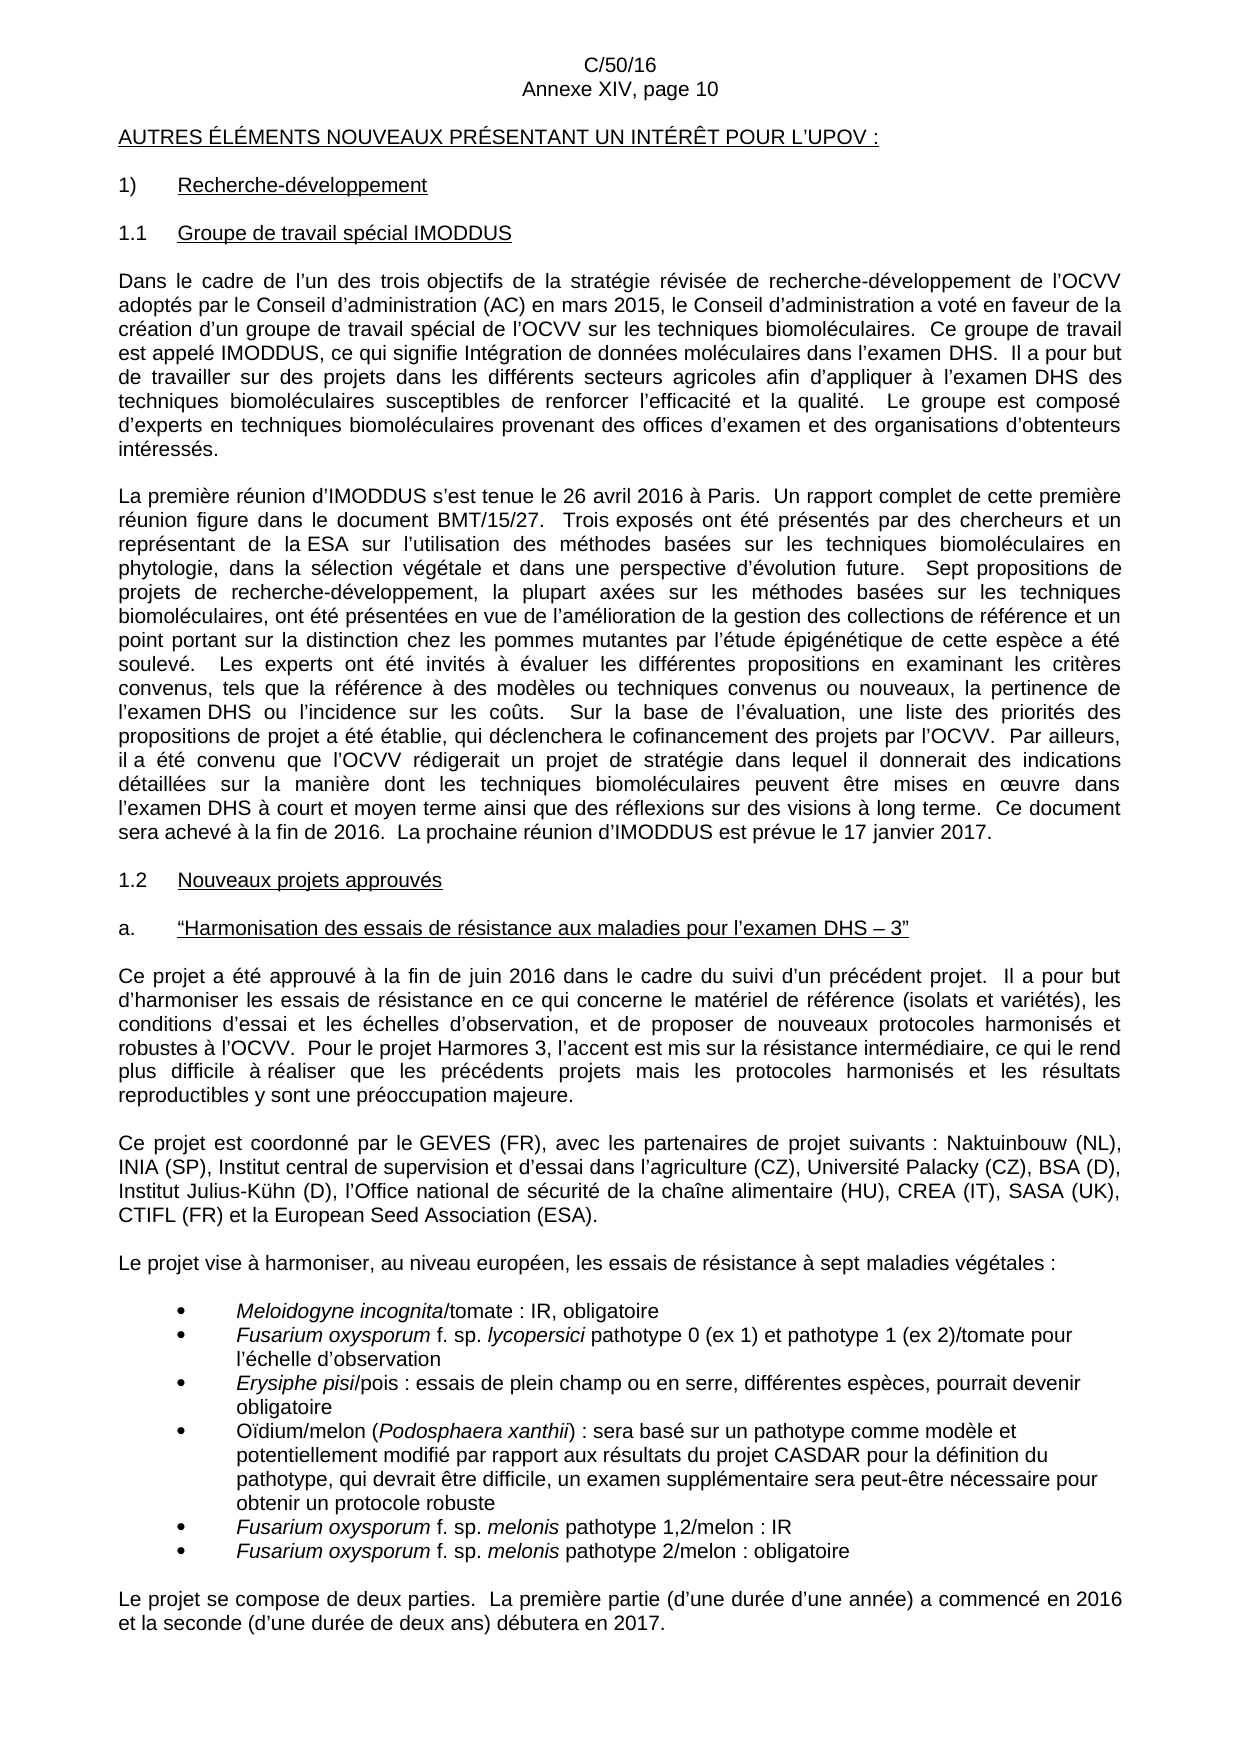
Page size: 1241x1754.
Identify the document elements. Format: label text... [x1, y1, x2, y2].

text a. “Harmonisation des essais de résistance aux maladies pour l’examen DHS – 3” [118, 916, 1122, 939]
text La première réunion d’IMODDUS s’est tenue le 26 avril 2016 à Paris. Un rapport complet de cette première réunion figure dans le document BMT/15/27. Trois exposés ont été présentés par des chercheurs et un représentant de la ESA sur l’utilisation des méthodes basées sur les techniques biomoléculaires en phytologie, dans la sélection végétale et dans une perspective d’évolution future. Sept propositions de projets de recherche-développement, la plupart axées sur les méthodes basées sur les techniques biomoléculaires, ont été présentées en vue de l’amélioration de la gestion des collections de référence et un point portant sur la distinction chez les pommes mutantes par l’étude épigénétique de cette espèce a été soulevé. Les experts ont été invités à évaluer les différentes propositions en examinant les critères convenus, tels que la référence à des modèles ou techniques convenus ou nouveaux, la pertinence de l’examen DHS ou l’incidence sur les coûts. Sur la base de l’évaluation, une liste des priorités des propositions de projet a été établie, qui déclenchera le cofinancement des projets par l’OCVV. Par ailleurs, il a été convenu que l’OCVV rédigerait un projet de stratégie dans lequel il donnerait des indications détaillées sur la manière dont les techniques biomoléculaires peuvent être mises en œuvre dans l’examen DHS à court et moyen terme ainsi que des réflexions sur des visions à long terme. Ce document sera achevé à la fin de 2016. La prochaine réunion d’IMODDUS est prévue le 17 janvier 2017. [118, 484, 1122, 844]
list Erysiphe pisi/pois : essais de plein champ ou en serre, différentes espèces, pourrait devenir obligatoire [177, 1371, 1122, 1419]
text Dans le cadre de l’un des trois objectifs de la stratégie révisée de recherche-développement de l’OCVV adoptés par le Conseil d’administration (AC) en mars 2015, le Conseil d’administration a voté en faveur de la création d’un groupe de travail spécial de l’OCVV sur les techniques biomoléculaires. Ce groupe de travail est appelé IMODDUS, ce qui signifie Intégration de données moléculaires dans l’examen DHS. Il a pour but de travailler sur des projets dans les différents secteurs agricoles afin d’appliquer à l’examen DHS des techniques biomoléculaires susceptibles de renforcer l’efficacité et la qualité. Le groupe est composé d’experts en techniques biomoléculaires provenant des offices d’examen et des organisations d’obtenteurs intéressés. [118, 269, 1122, 460]
text Le projet se compose de deux parties. La première partie (d’une durée d’une année) a commencé en 2016 et la seconde (d’une durée de deux ans) débutera en 2017. [118, 1587, 1122, 1635]
list Fusarium oxysporum f. sp. lycopersici pathotype 0 (ex 1) et pathotype 1 (ex 2)/tomate pour l’échelle d’observation [177, 1323, 1122, 1371]
text AUTRES ÉLÉMENTS NOUVEAUX PRÉSENTANT UN INTÉRÊT POUR L’UPOV : [118, 125, 1122, 149]
text 1) Recherche-développement [118, 173, 1122, 197]
text 1.1 Groupe de travail spécial IMODDUS [118, 221, 1122, 245]
text Le projet vise à harmoniser, au niveau européen, les essais de résistance à sept maladies végétales : [118, 1251, 1122, 1275]
text Ce projet a été approuvé à la fin de juin 2016 dans le cadre du suivi d’un précédent projet. Il a pour but d’harmoniser les essais de résistance en ce qui concerne le matériel de référence (isolats et variétés), les conditions d’essai et les échelles d’observation, et de proposer de nouveaux protocoles harmonisés et robustes à l’OCVV. Pour le projet Harmores 3, l’accent est mis sur la résistance intermédiaire, ce qui le rend plus difficile à réaliser que les précédents projets mais les protocoles harmonisés et les résultats reproductibles y sont une préoccupation majeure. [118, 963, 1122, 1107]
text Ce projet est coordonné par le GEVES (FR), avec les partenaires de projet suivants : Naktuinbouw (NL), INIA (SP), Institut central de supervision et d’essai dans l’agriculture (CZ), Université Palacky (CZ), BSA (D), Institut Julius-Kühn (D), l’Office national de sécurité de la chaîne alimentaire (HU), CREA (IT), SASA (UK), CTIFL (FR) et la European Seed Association (ESA). [118, 1131, 1122, 1227]
list Fusarium oxysporum f. sp. melonis pathotype 1,2/melon : IR [177, 1515, 1122, 1539]
list Meloidogyne incognita/tomate : IR, obligatoire [177, 1299, 1122, 1323]
list Fusarium oxysporum f. sp. melonis pathotype 2/melon : obligatoire [177, 1539, 1122, 1563]
text 1.2 Nouveaux projets approuvés [118, 868, 1122, 892]
list Oïdium/melon (Podosphaera xanthii) : sera basé sur un pathotype comme modèle et potentiellement modifié par rapport aux résultats du projet CASDAR pour la définition du pathotype, qui devrait être difficile, un examen supplémentaire sera peut-être nécessaire pour obtenir un protocole robuste [177, 1419, 1122, 1515]
